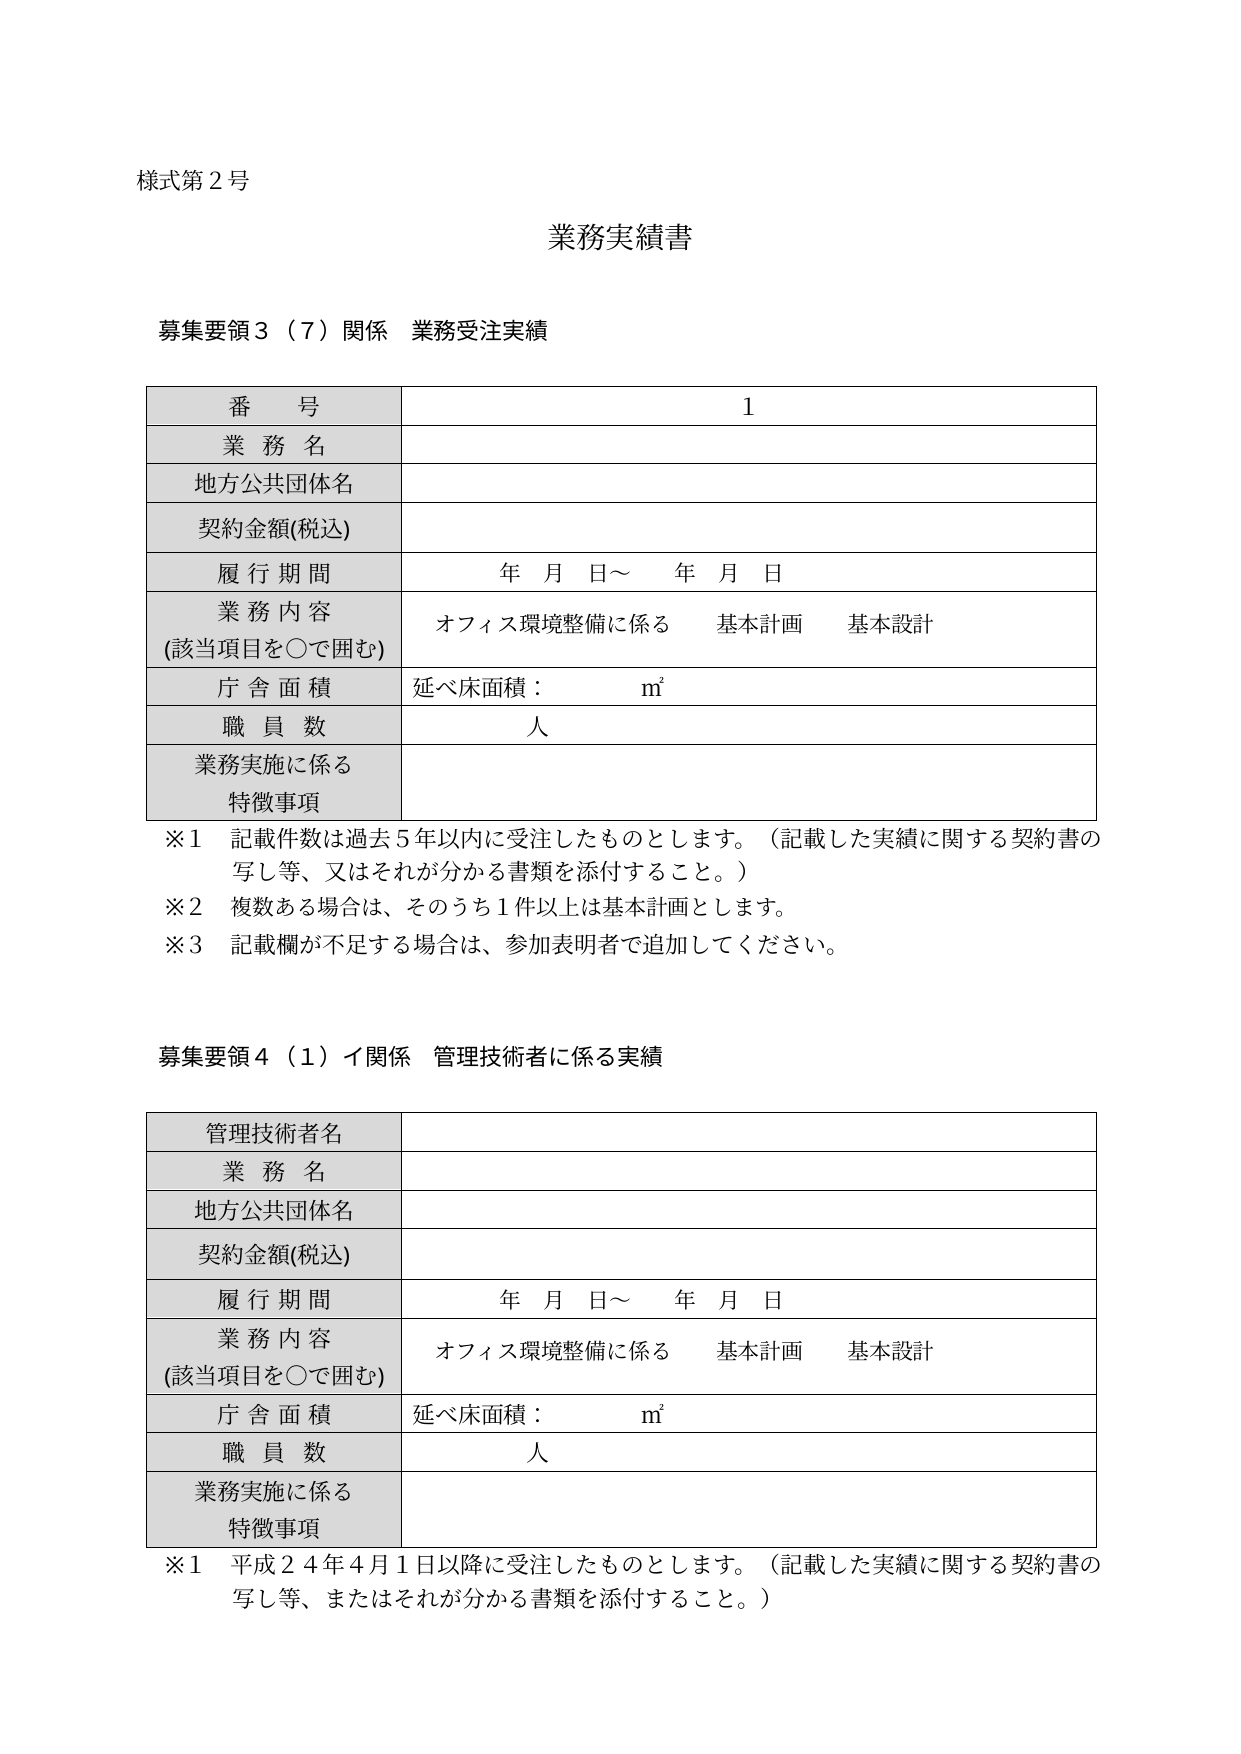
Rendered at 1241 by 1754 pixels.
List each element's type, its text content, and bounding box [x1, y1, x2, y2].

table_cell 業務実施に係る 特徴事項 [147, 1472, 401, 1547]
text ※３ 記載欄が不足する場合は、参加表明者で追加してください。 [165, 924, 1104, 962]
table_cell 業務実施に係る 特徴事項 [147, 745, 401, 820]
text 様式第２号 [136, 161, 1104, 198]
table_cell 業務内容 (該当項目を○で囲む) [147, 1319, 401, 1393]
table_cell [402, 1191, 1096, 1228]
table_cell 人 [402, 1433, 1096, 1471]
table_header 管理技術者名 [147, 1113, 401, 1151]
text ※２ 複数ある場合は、そのうち１件以上は基本計画とします。 [165, 887, 1104, 924]
table_header [402, 1113, 1096, 1151]
table_cell オフィス環境整備に係る 基本計画 基本設計 [402, 1319, 1096, 1393]
table_cell 庁舎面積 [147, 668, 401, 705]
table_cell 職員数 [147, 1433, 401, 1471]
table_cell 業務内容 (該当項目を○で囲む) [147, 592, 401, 667]
table_cell 契約金額(税込) [147, 1229, 401, 1279]
text 募集要領３（７）関係 業務受注実績 [136, 311, 1104, 348]
table_cell [402, 1472, 1096, 1547]
table_cell 職員数 [147, 706, 401, 744]
table_cell 契約金額(税込) [147, 503, 401, 552]
table_cell [402, 464, 1096, 502]
table_cell 地方公共団体名 [147, 464, 401, 502]
table_cell 業務名 [147, 1152, 401, 1189]
table_cell [402, 426, 1096, 463]
table_cell [402, 1229, 1096, 1279]
table_cell 年 月 日～ 年 月 日 [402, 553, 1096, 591]
table_cell 延べ床面積： ㎡ [402, 668, 1096, 705]
table_header 番号 [147, 387, 401, 424]
table_cell [402, 1152, 1096, 1189]
table_cell 地方公共団体名 [147, 1191, 401, 1228]
table_cell 庁舎面積 [147, 1395, 401, 1432]
table_cell [402, 503, 1096, 552]
table_header １ [402, 387, 1096, 424]
table_cell [402, 745, 1096, 820]
table_cell 業務名 [147, 426, 401, 463]
text 業務実績書 [136, 198, 1104, 273]
table_cell 履行期間 [147, 553, 401, 591]
text ※１ 平成２４年４月１日以降に受注したものとします。（記載した実績に関する契約書の写し等、またはそれが分かる書類を添付すること。） [165, 1548, 1104, 1614]
table_cell 人 [402, 706, 1096, 744]
text 募集要領４（１）イ関係 管理技術者に係る実績 [136, 1037, 1104, 1074]
table_cell オフィス環境整備に係る 基本計画 基本設計 [402, 592, 1096, 667]
table_cell 延べ床面積： ㎡ [402, 1395, 1096, 1432]
text ※１ 記載件数は過去５年以内に受注したものとします。（記載した実績に関する契約書の写し等、又はそれが分かる書類を添付すること。） [165, 821, 1104, 887]
table_cell 年 月 日～ 年 月 日 [402, 1280, 1096, 1317]
table_cell 履行期間 [147, 1280, 401, 1317]
